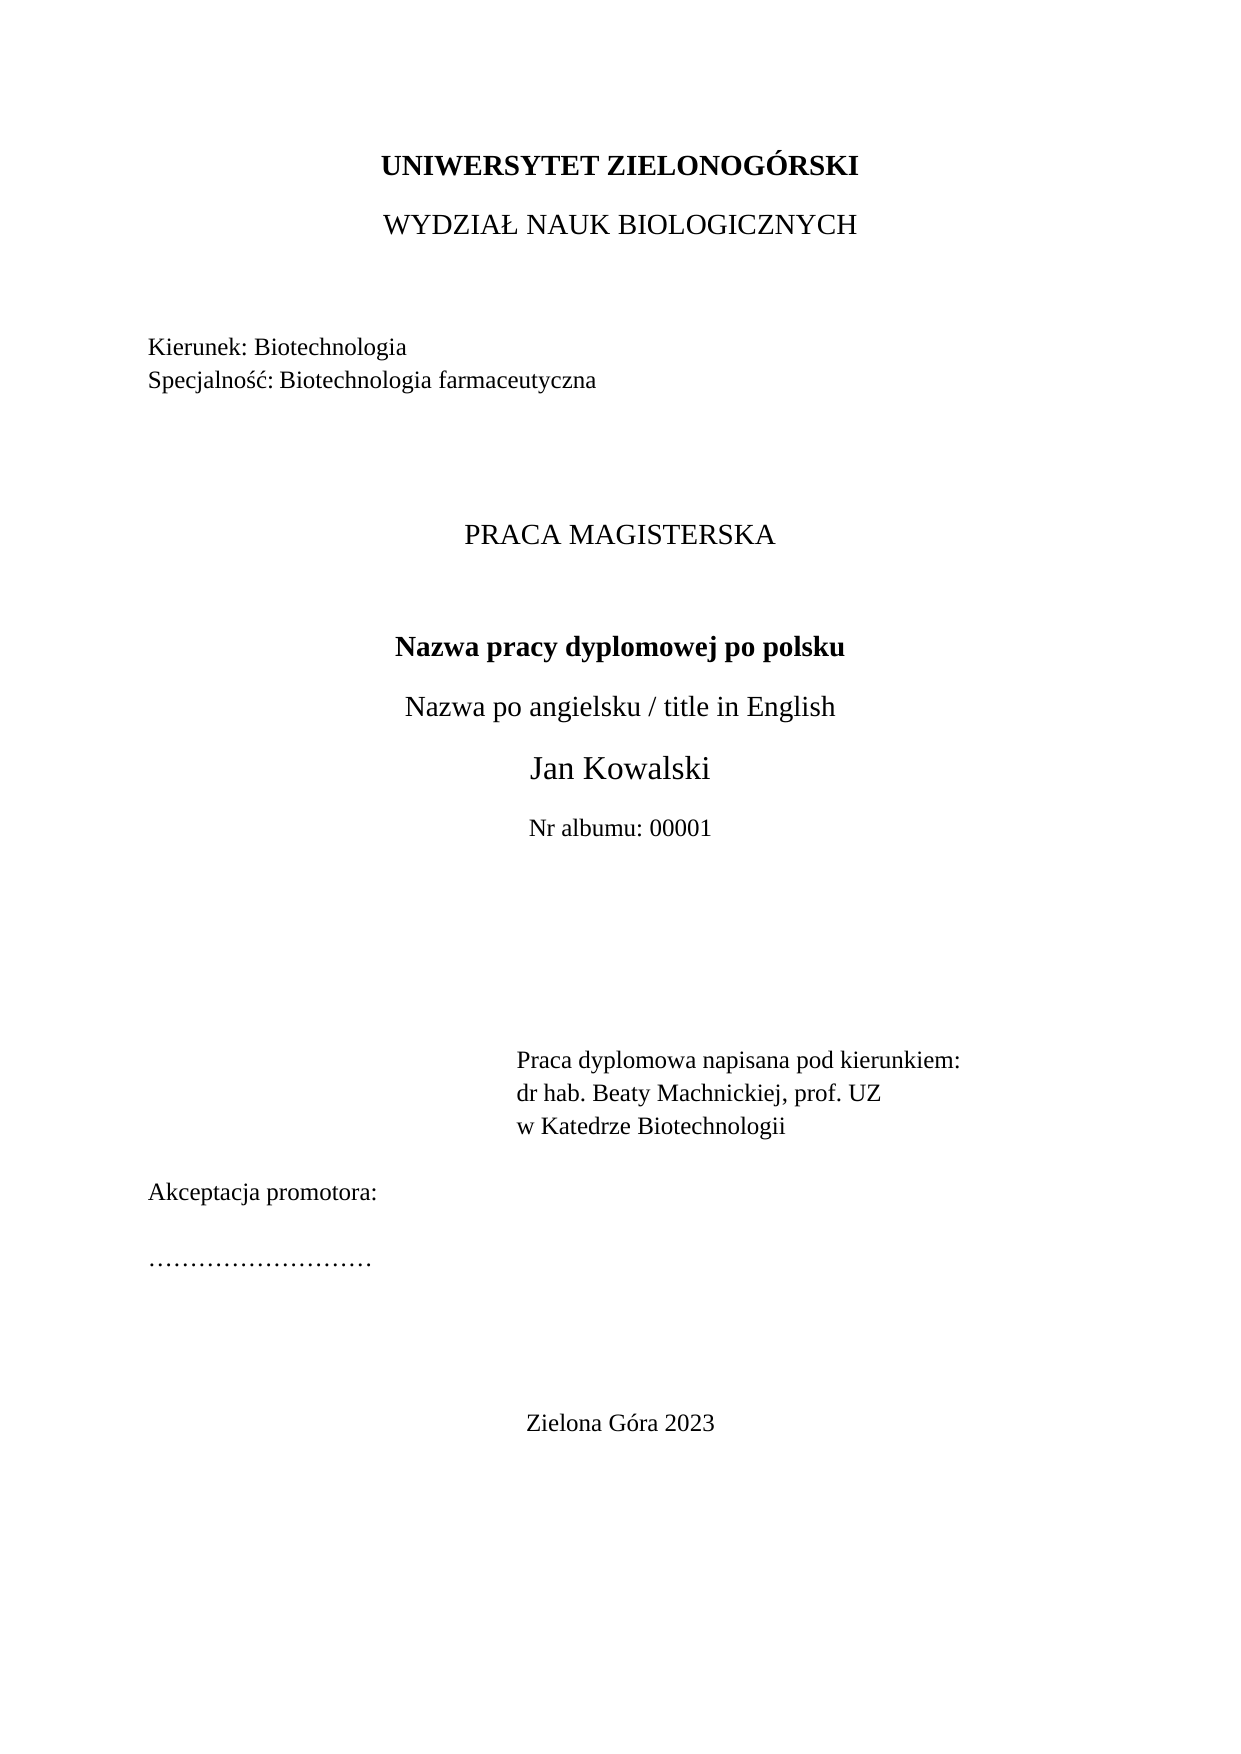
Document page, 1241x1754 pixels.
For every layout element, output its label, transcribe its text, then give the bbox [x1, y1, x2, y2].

text Kierunek: Biotechnologia [148, 332, 1093, 361]
text Nazwa po angielsku / title in English [148, 689, 1093, 722]
text PRACA MAGISTERSKA [148, 517, 1093, 551]
text Nr albumu: 00001 [148, 813, 1093, 842]
text Jan Kowalski [148, 748, 1093, 787]
text dr hab. Beaty Machnickiej, prof. UZ [516, 1078, 1093, 1107]
text WYDZIAŁ NAUK BIOLOGICZNYCH [148, 207, 1093, 241]
text w Katedrze Biotechnologii [443, 1111, 1093, 1140]
text ……………………… [148, 1243, 1093, 1272]
text Praca dyplomowa napisana pod kierunkiem: [516, 1045, 1093, 1074]
text Akceptacja promotora: [148, 1177, 1093, 1206]
text Zielona Góra 2023 [148, 1408, 1093, 1437]
text Specjalność: Biotechnologia farmaceutyczna [148, 365, 1093, 394]
text Nazwa pracy dyplomowej po polsku [148, 629, 1093, 663]
text UNIWERSYTET ZIELONOGÓRSKI [148, 148, 1093, 181]
